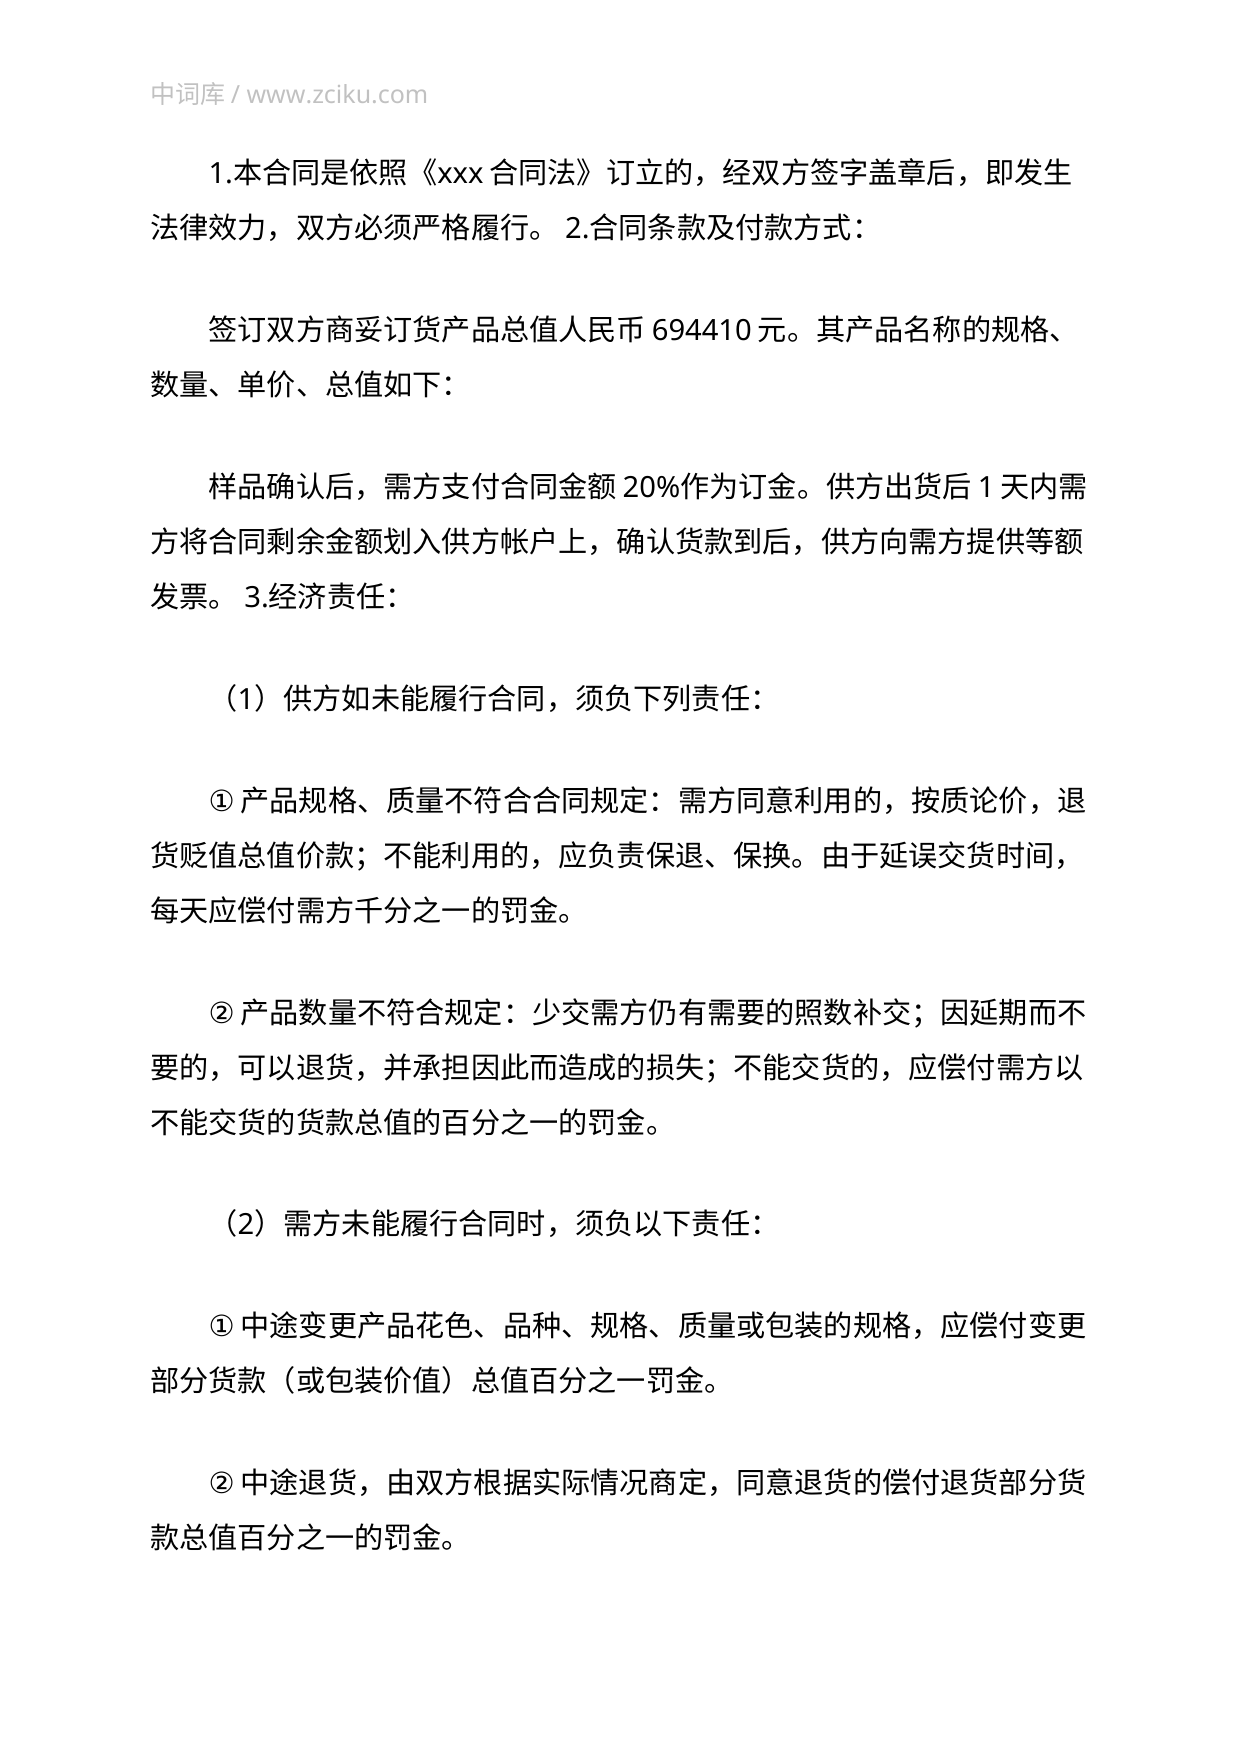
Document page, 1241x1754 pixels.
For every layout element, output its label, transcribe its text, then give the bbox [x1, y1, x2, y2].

text （2）需方未能履行合同时，须负以下责任： [150, 1201, 1090, 1243]
text ②中途退货，由双方根据实际情况商定，同意退货的偿付退货部分货款总值百分之一的罚金。 [150, 1460, 1090, 1557]
text ①产品规格、质量不符合合同规定：需方同意利用的，按质论价，退货贬值总值价款；不能利用的，应负责保退、保换。由于延误交货时间，每天应偿付需方千分之一的罚金。 [150, 778, 1090, 930]
text 1.本合同是依照《xxx合同法》订立的，经双方签字盖章后，即发生法律效力，双方必须严格履行。 2.合同条款及付款方式： [150, 150, 1090, 247]
text 签订双方商妥订货产品总值人民币694410元。其产品名称的规格、数量、单价、总值如下： [150, 307, 1090, 404]
text 样品确认后，需方支付合同金额20%作为订金。供方出货后1天内需方将合同剩余金额划入供方帐户上，确认货款到后，供方向需方提供等额发票。 3.经济责任： [150, 464, 1090, 616]
text （1）供方如未能履行合同，须负下列责任： [150, 676, 1090, 718]
text ①中途变更产品花色、品种、规格、质量或包装的规格，应偿付变更部分货款（或包装价值）总值百分之一罚金。 [150, 1303, 1090, 1400]
text ②产品数量不符合规定：少交需方仍有需要的照数补交；因延期而不要的，可以退货，并承担因此而造成的损失；不能交货的，应偿付需方以不能交货的货款总值的百分之一的罚金。 [150, 989, 1090, 1141]
